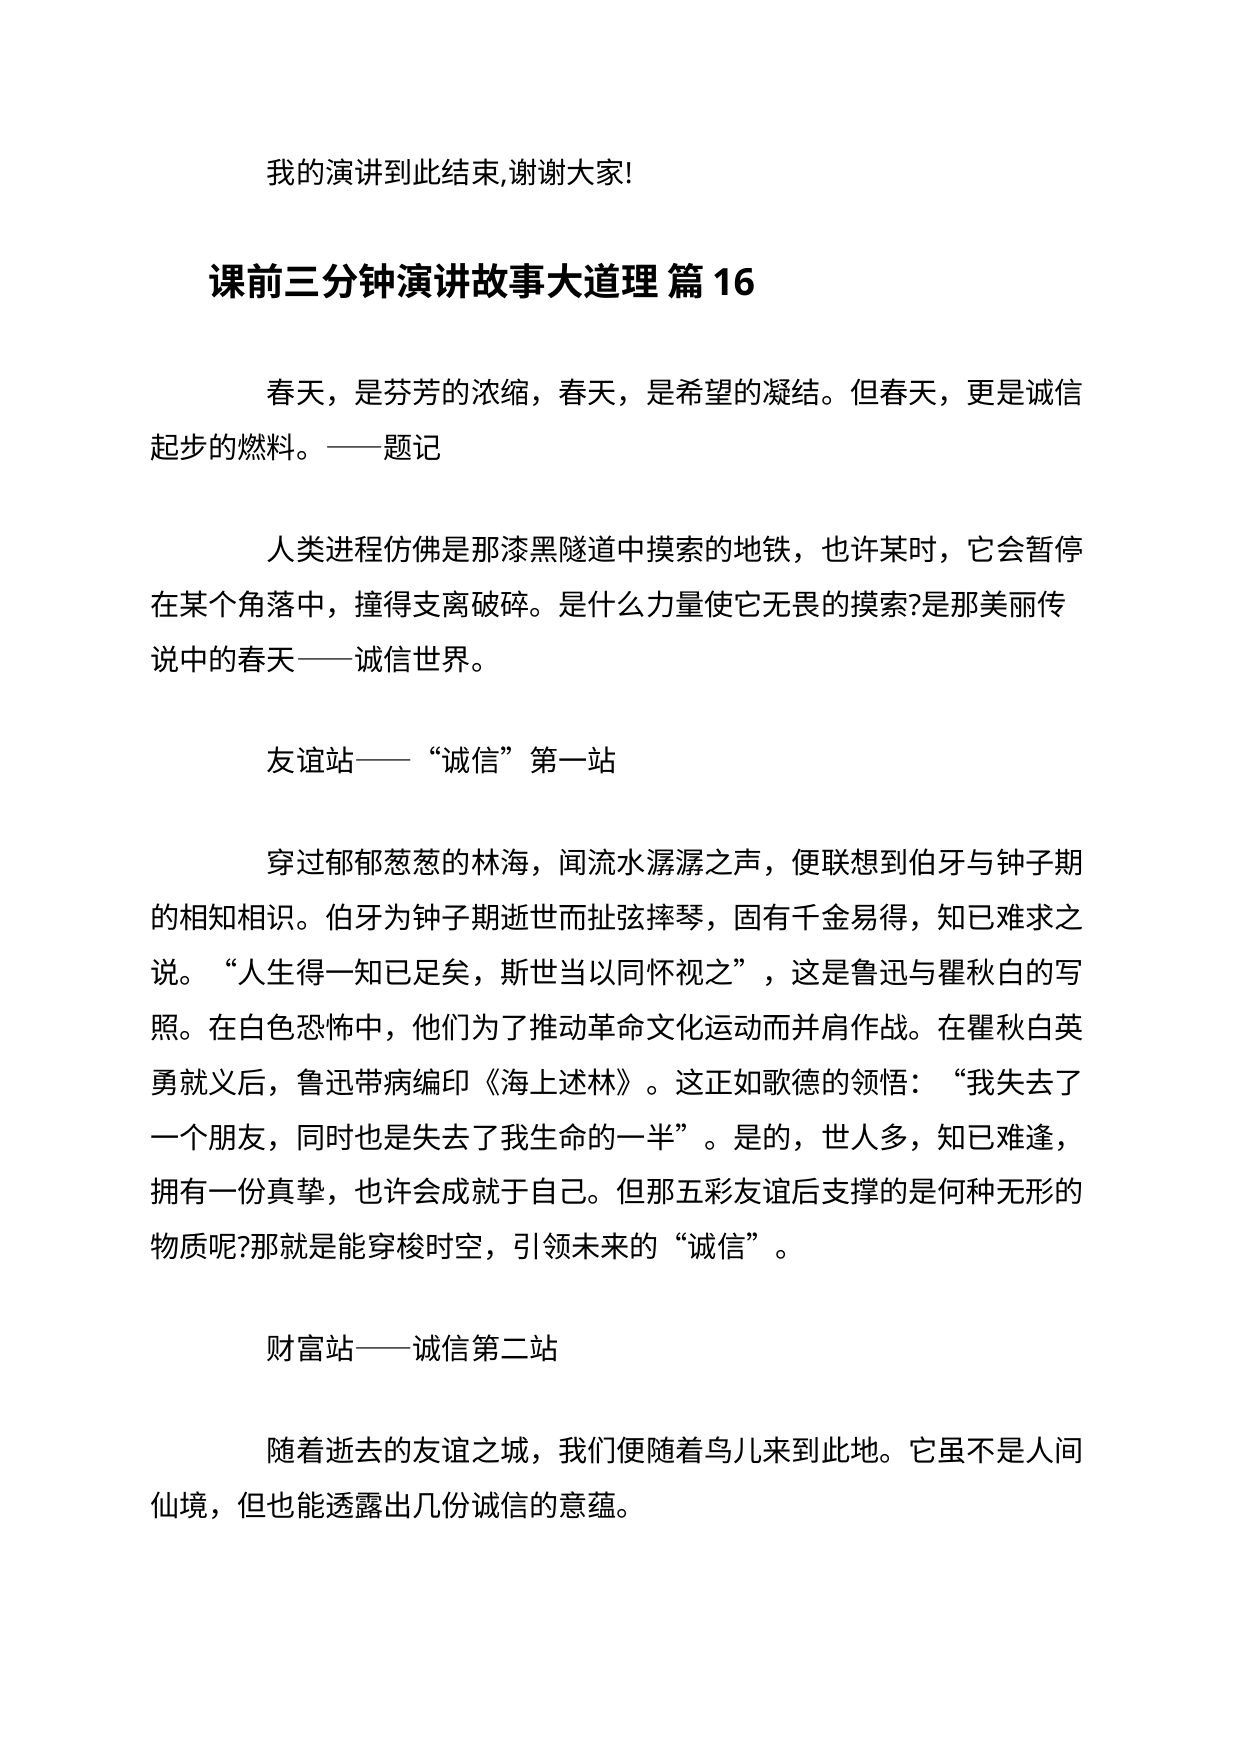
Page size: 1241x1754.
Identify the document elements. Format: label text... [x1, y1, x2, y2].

text 友谊站——“诚信”第一站 [150, 738, 1090, 780]
text 随着逝去的友谊之城，我们便随着鸟儿来到此地。它虽不是人间仙境，但也能透露出几份诚信的意蕴。 [150, 1428, 1090, 1525]
text 人类进程仿佛是那漆黑隧道中摸索的地铁，也许某时，它会暂停在某个角落中，撞得支离破碎。是什么力量使它无畏的摸索?是那美丽传说中的春天——诚信世界。 [150, 526, 1090, 678]
text 穿过郁郁葱葱的林海，闻流水潺潺之声，便联想到伯牙与钟子期的相知相识。伯牙为钟子期逝世而扯弦摔琴，固有千金易得，知已难求之说。“人生得一知已足矣，斯世当以同怀视之”，这是鲁迅与瞿秋白的写照。在白色恐怖中，他们为了推动革命文化运动而并肩作战。在瞿秋白英勇就义后，鲁迅带病编印《海上述林》。这正如歌德的领悟：“我失去了一个朋友，同时也是失去了我生命的一半”。是的，世人多，知已难逢，拥有一份真挚，也许会成就于自己。但那五彩友谊后支撑的是何种无形的物质呢?那就是能穿梭时空，引领未来的“诚信”。 [150, 840, 1090, 1266]
text 财富站——诚信第二站 [150, 1326, 1090, 1368]
text 我的演讲到此结束,谢谢大家! [150, 150, 1090, 192]
text 课前三分钟演讲故事大道理 篇16 [150, 252, 1090, 306]
text 春天，是芬芳的浓缩，春天，是希望的凝结。但春天，更是诚信起步的燃料。——题记 [150, 369, 1090, 467]
